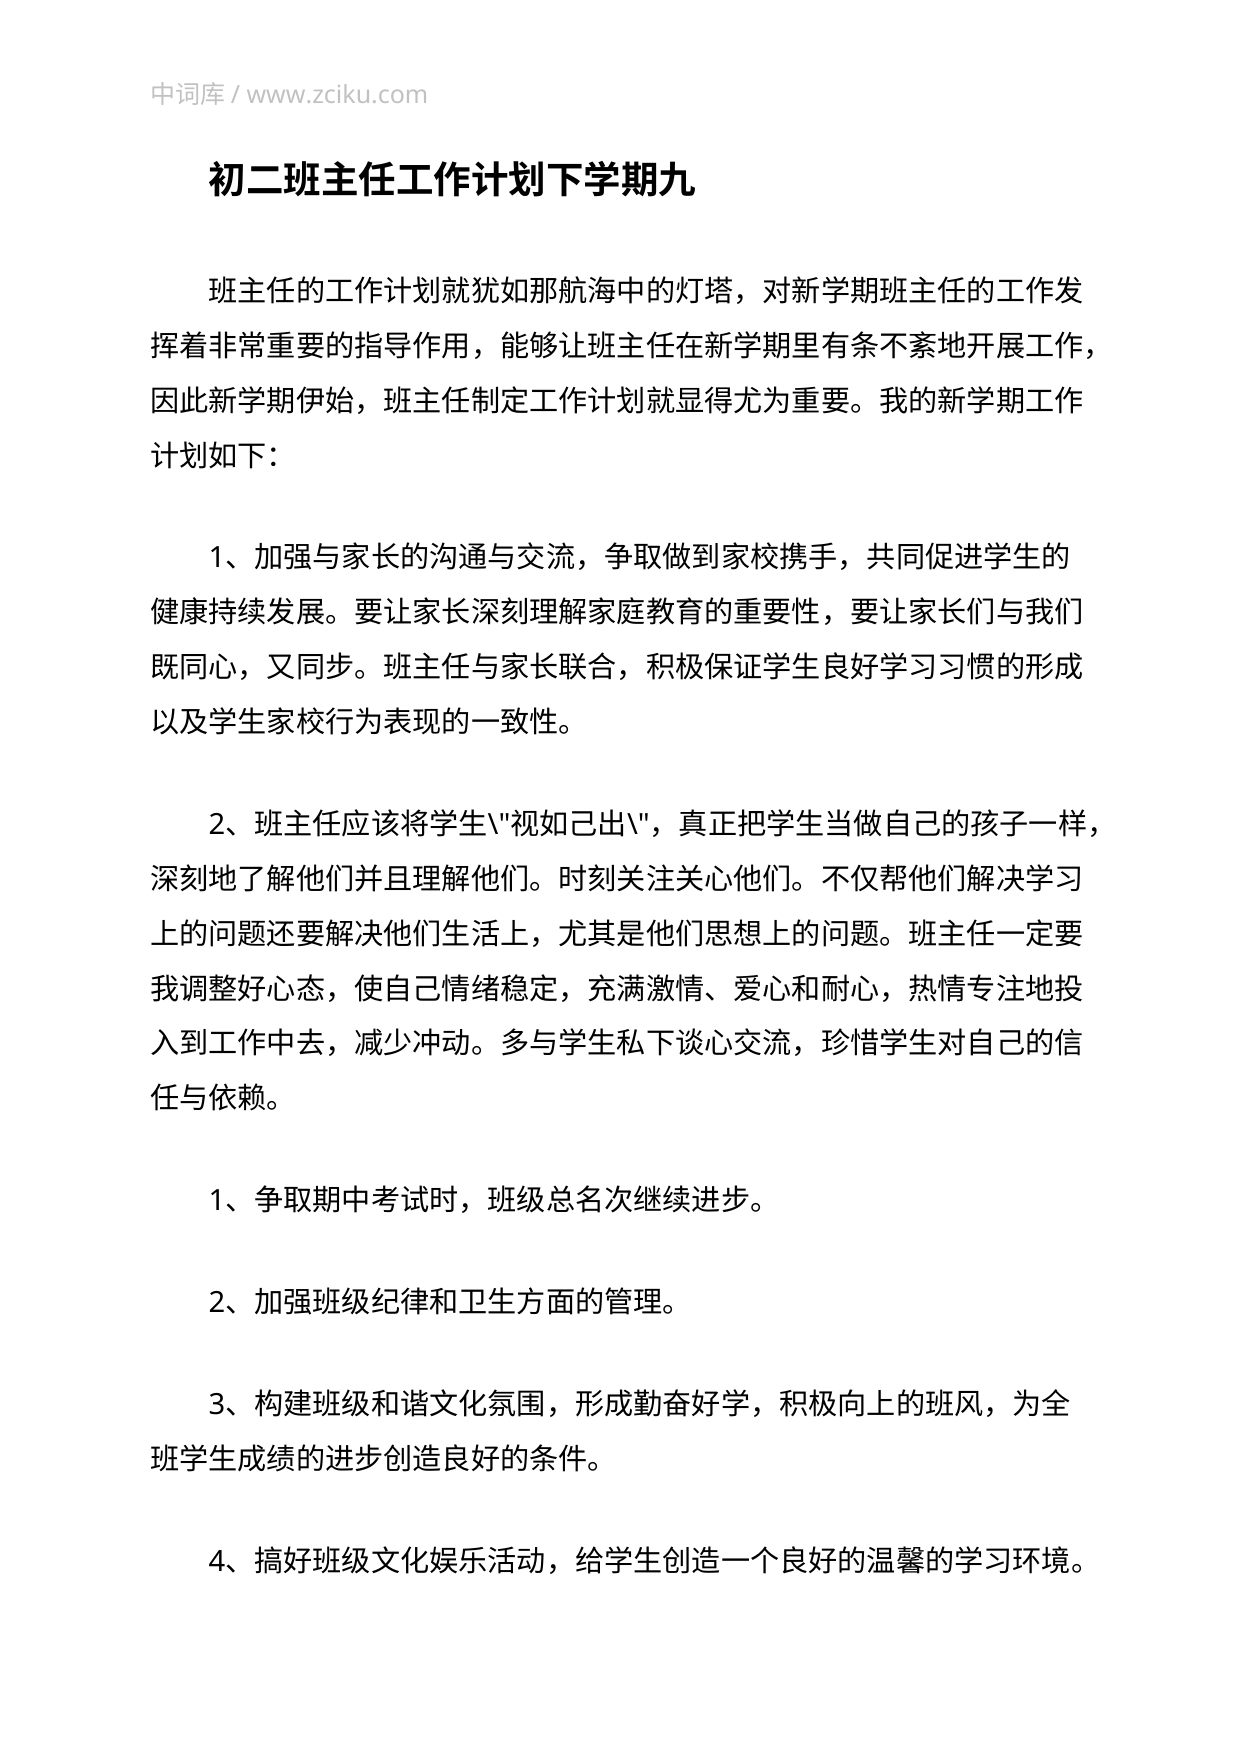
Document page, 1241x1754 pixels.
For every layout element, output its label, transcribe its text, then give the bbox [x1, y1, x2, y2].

text 2、班主任应该将学生\"视如己出\"，真正把学生当做自己的孩子一样，深刻地了解他们并且理解他们。时刻关注关心他们。不仅帮他们解决学习上的问题还要解决他们生活上，尤其是他们思想上的问题。班主任一定要我调整好心态，使自己情绪稳定，充满激情、爱心和耐心，热情专注地投入到工作中去，减少冲动。多与学生私下谈心交流，珍惜学生对自己的信任与依赖。 [150, 800, 1090, 1117]
text 班主任的工作计划就犹如那航海中的灯塔，对新学期班主任的工作发挥着非常重要的指导作用，能够让班主任在新学期里有条不紊地开展工作，因此新学期伊始，班主任制定工作计划就显得尤为重要。我的新学期工作计划如下： [150, 267, 1090, 474]
text 1、争取期中考试时，班级总名次继续进步。 [150, 1177, 1090, 1219]
text 2、加强班级纪律和卫生方面的管理。 [150, 1279, 1090, 1321]
text 3、构建班级和谐文化氛围，形成勤奋好学，积极向上的班风，为全班学生成绩的进步创造良好的条件。 [150, 1381, 1090, 1478]
text 1、加强与家长的沟通与交流，争取做到家校携手，共同促进学生的健康持续发展。要让家长深刻理解家庭教育的重要性，要让家长们与我们既同心，又同步。班主任与家长联合，积极保证学生良好学习习惯的形成以及学生家校行为表现的一致性。 [150, 534, 1090, 741]
text 初二班主任工作计划下学期九 [150, 150, 1090, 204]
text 4、搞好班级文化娱乐活动，给学生创造一个良好的温馨的学习环境。 [150, 1537, 1090, 1580]
